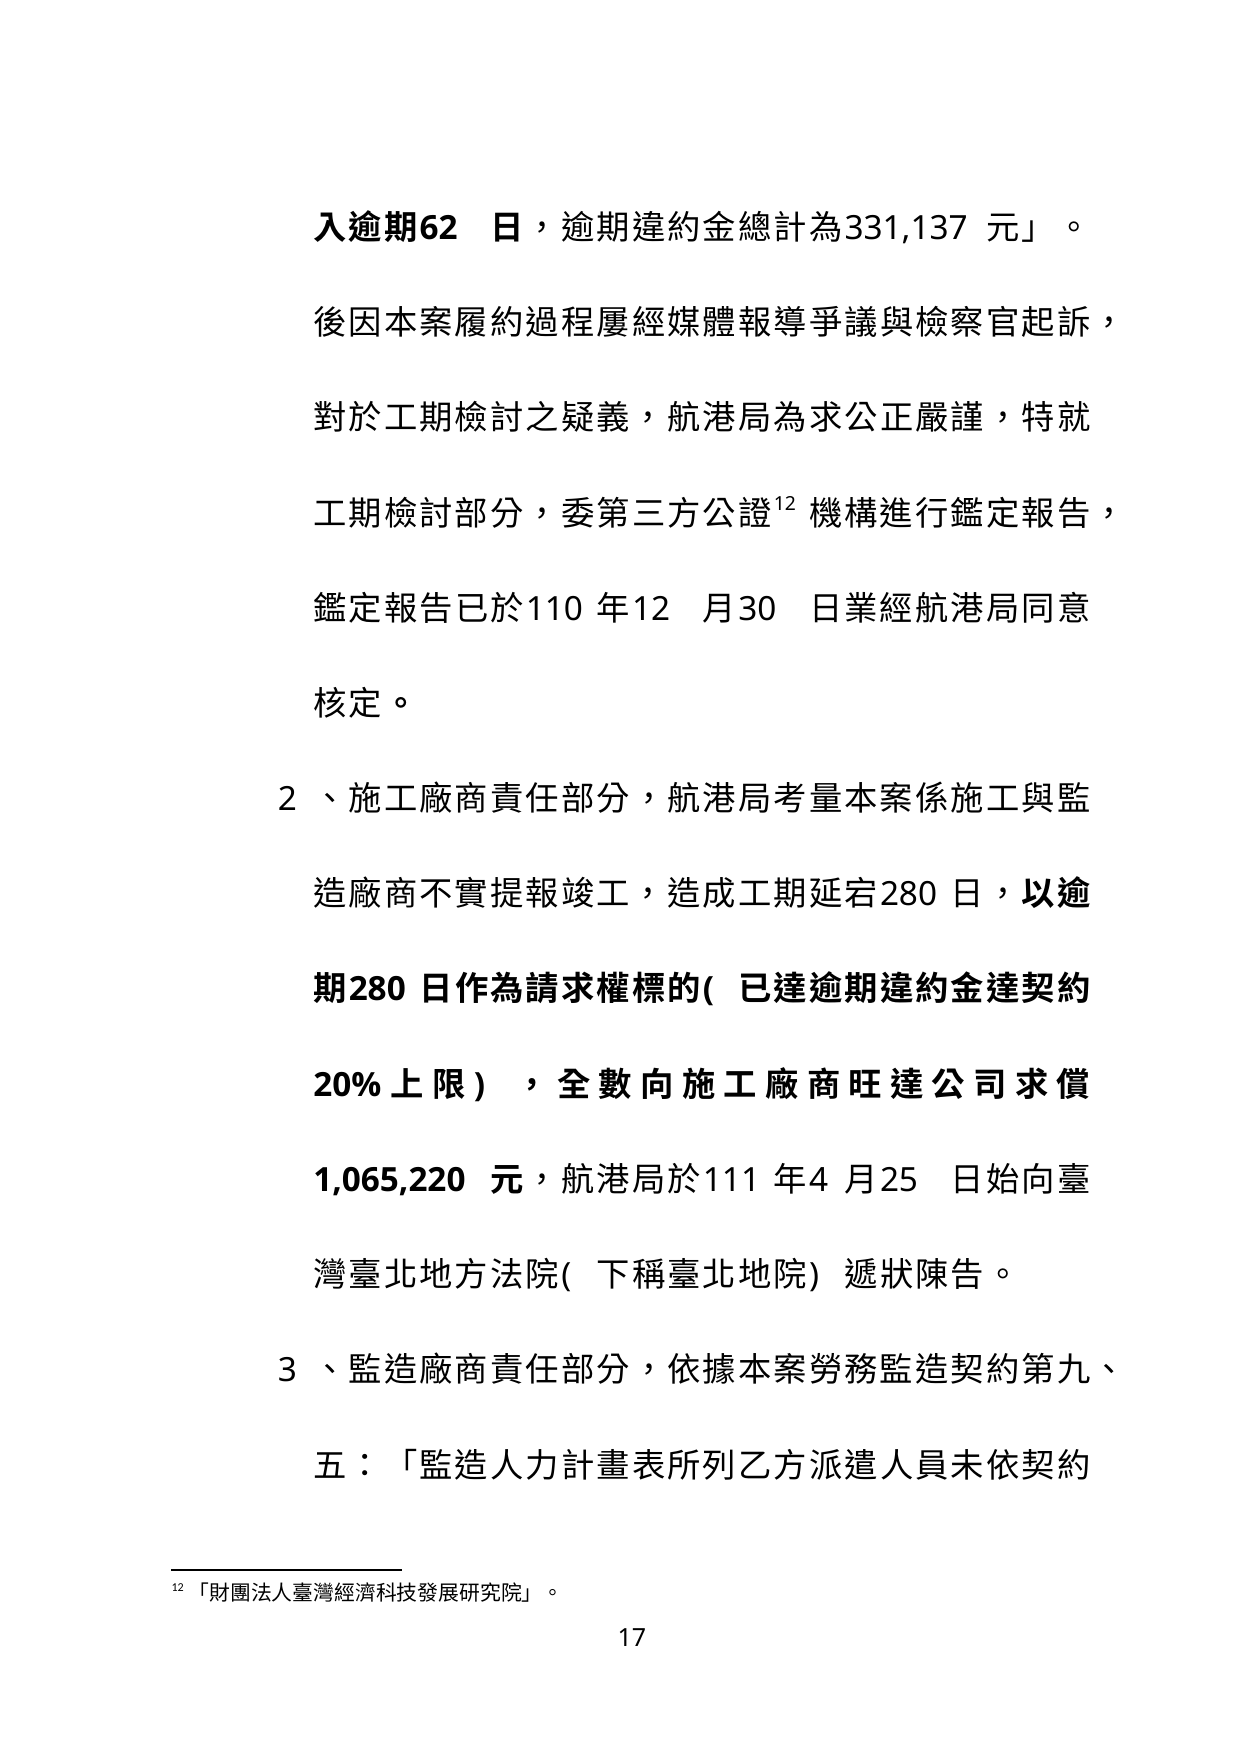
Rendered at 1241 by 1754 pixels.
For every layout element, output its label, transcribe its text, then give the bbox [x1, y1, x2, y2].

subtitle 施工廠商責任部分，航港局考量本案係施工與監造廠商不實提報竣工，造成工期延宕280日，以逾期280日作為請求權標的(已達逾期違約金達契約20%上限)，全數向施工廠商旺達公司求償1,065,220元，航港局於111年4月25日始向臺灣臺北地方法院(下稱臺北地院)遞狀陳告。 [260, 748, 1092, 1320]
